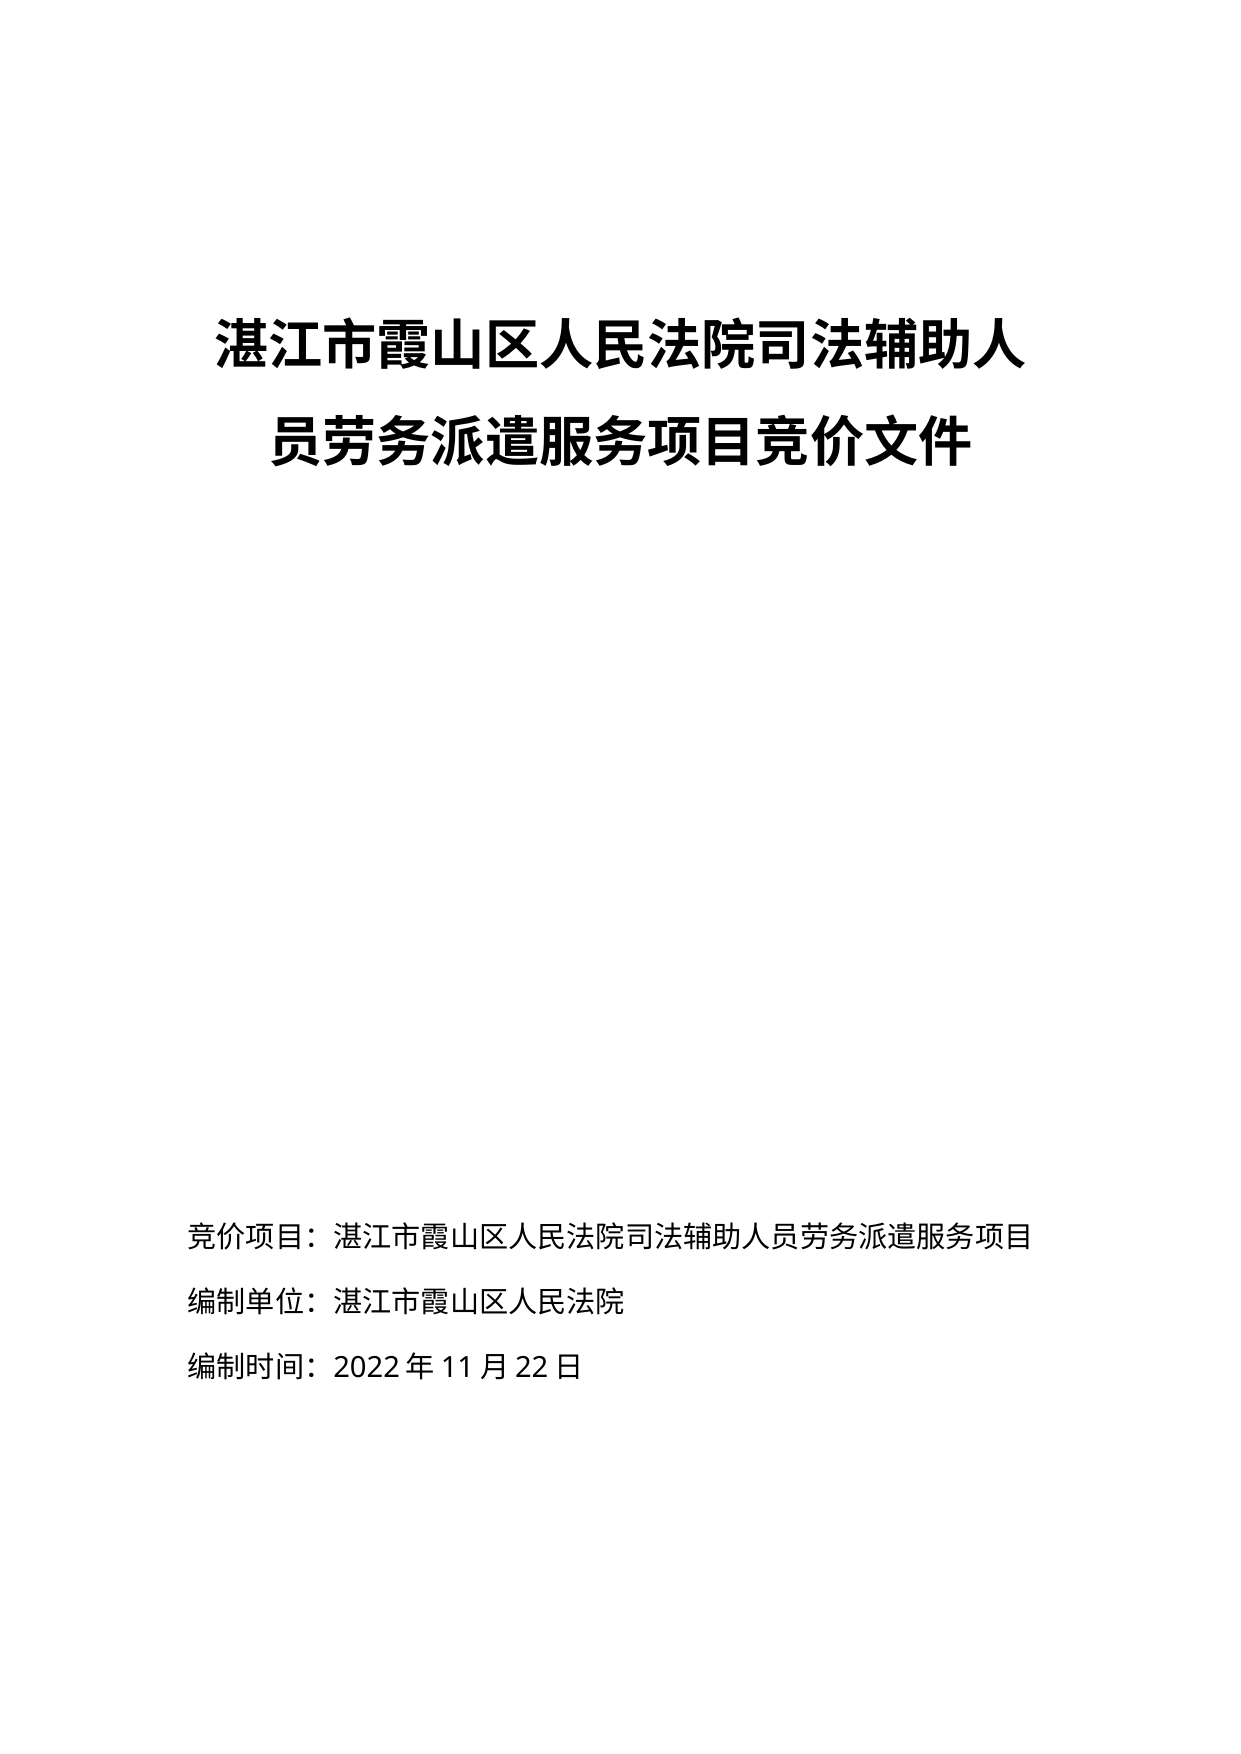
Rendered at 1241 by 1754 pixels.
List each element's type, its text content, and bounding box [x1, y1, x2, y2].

text 竞价项目：湛江市霞山区人民法院司法辅助人员劳务派遣服务项目 [187, 1202, 1053, 1267]
text 湛江市霞山区人民法院司法辅助人员劳务派遣服务项目竞价文件 [187, 292, 1053, 487]
text 编制时间：2022年11月22日 [187, 1332, 1053, 1397]
text 编制单位：湛江市霞山区人民法院 [187, 1267, 1053, 1332]
